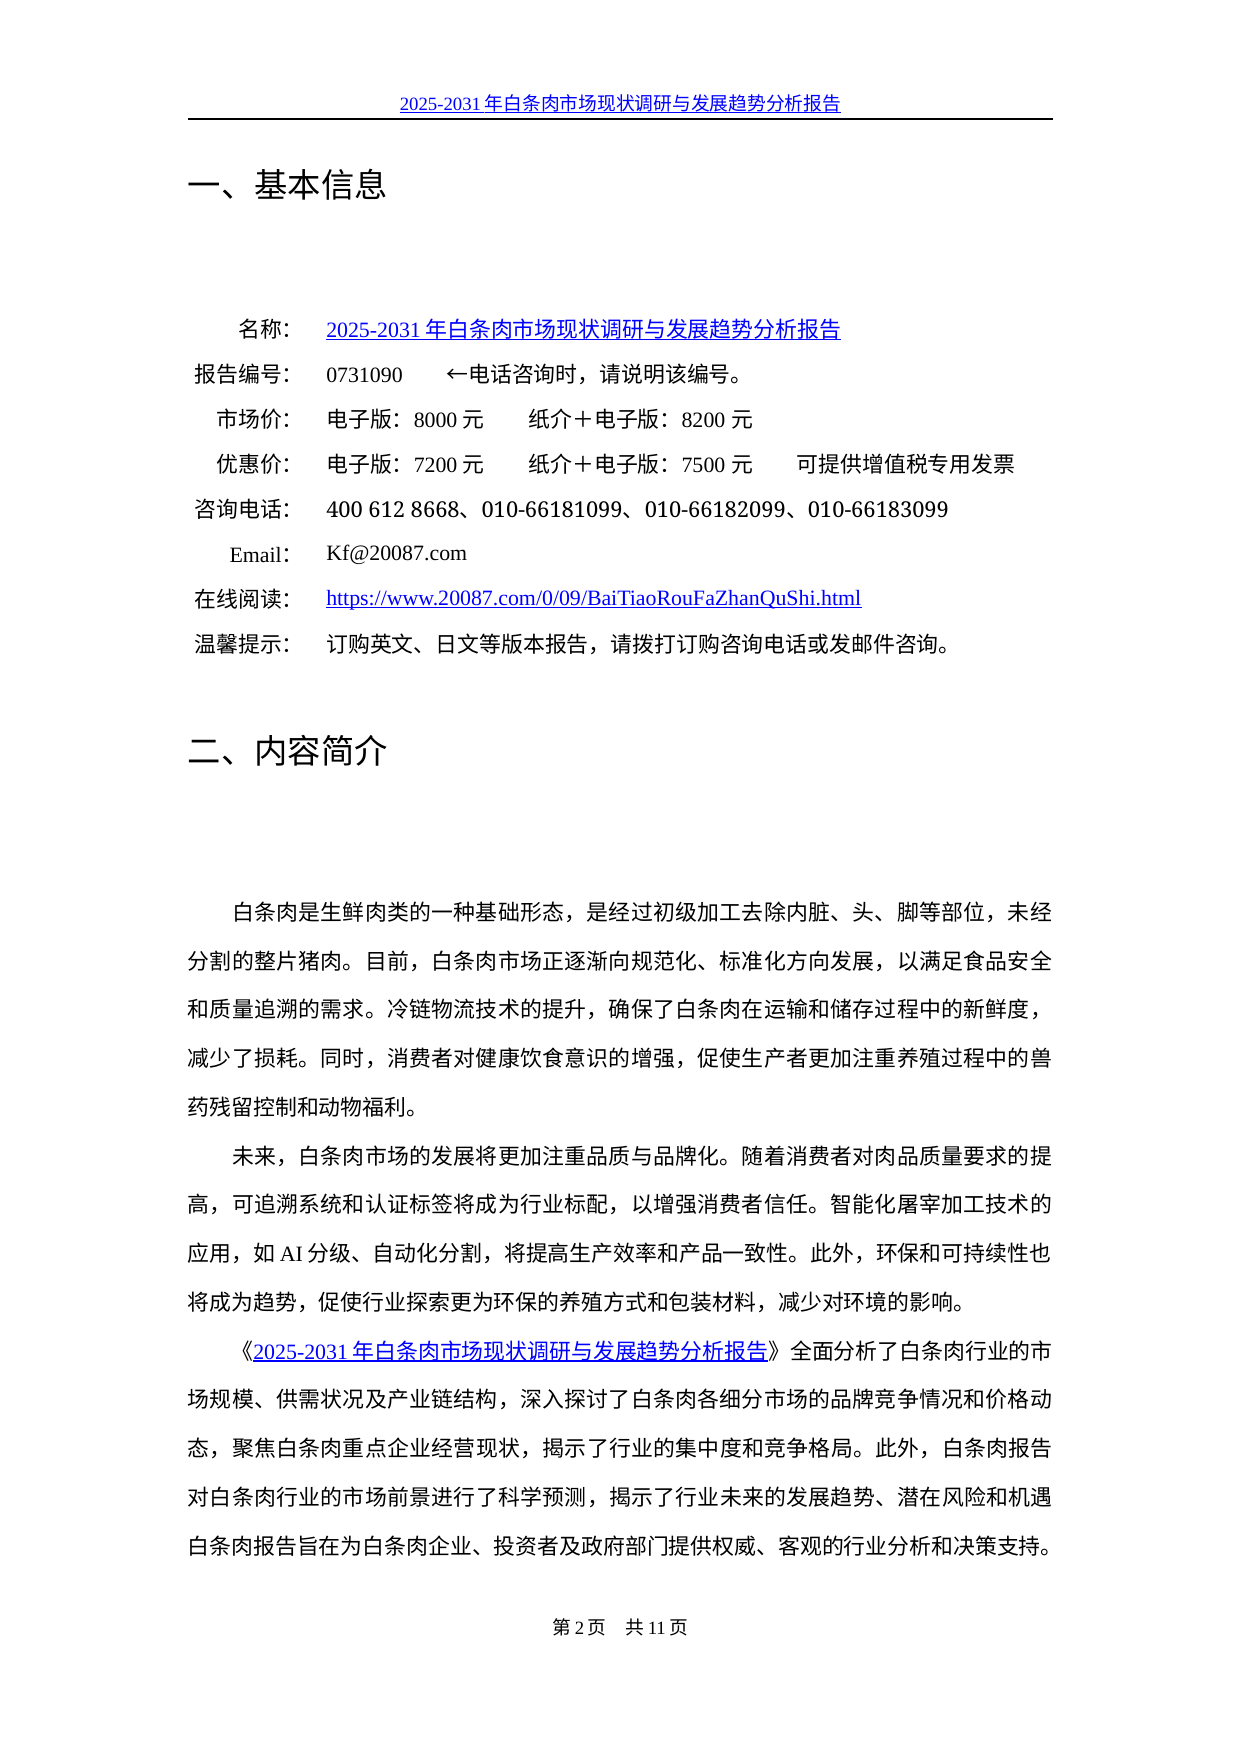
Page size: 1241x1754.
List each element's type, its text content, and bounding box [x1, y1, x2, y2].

table_header 名称： [167, 312, 315, 357]
title 二、内容简介 [187, 717, 1053, 782]
table_cell 电子版：8000 元 纸介＋电子版：8200 元 [315, 402, 1073, 447]
table_cell 温馨提示： [167, 627, 315, 672]
table_cell 报告编号： [167, 357, 315, 402]
table_cell [315, 582, 1073, 627]
table_cell 400 612 8668、010-66181099、010-66182099、010-66183099 [315, 492, 1073, 537]
table_cell Kf@20087.com [315, 537, 1073, 582]
table_cell 在线阅读： [167, 582, 315, 627]
table_cell 咨询电话： [167, 492, 315, 537]
table_cell 电子版：7200 元 纸介＋电子版：7500 元 可提供增值税专用发票 [315, 447, 1073, 492]
title 一、基本信息 [187, 150, 1053, 215]
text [187, 894, 1053, 1561]
table_cell Email： [167, 537, 315, 582]
table_cell 0731090 ←电话咨询时，请说明该编号。 [315, 357, 1073, 402]
table_header 2025-2031年白条肉市场现状调研与发展趋势分析报告 [315, 312, 1073, 357]
table_cell 订购英文、日文等版本报告，请拨打订购咨询电话或发邮件咨询。 [315, 627, 1073, 672]
table_cell 优惠价： [167, 447, 315, 492]
table_cell 市场价： [167, 402, 315, 447]
